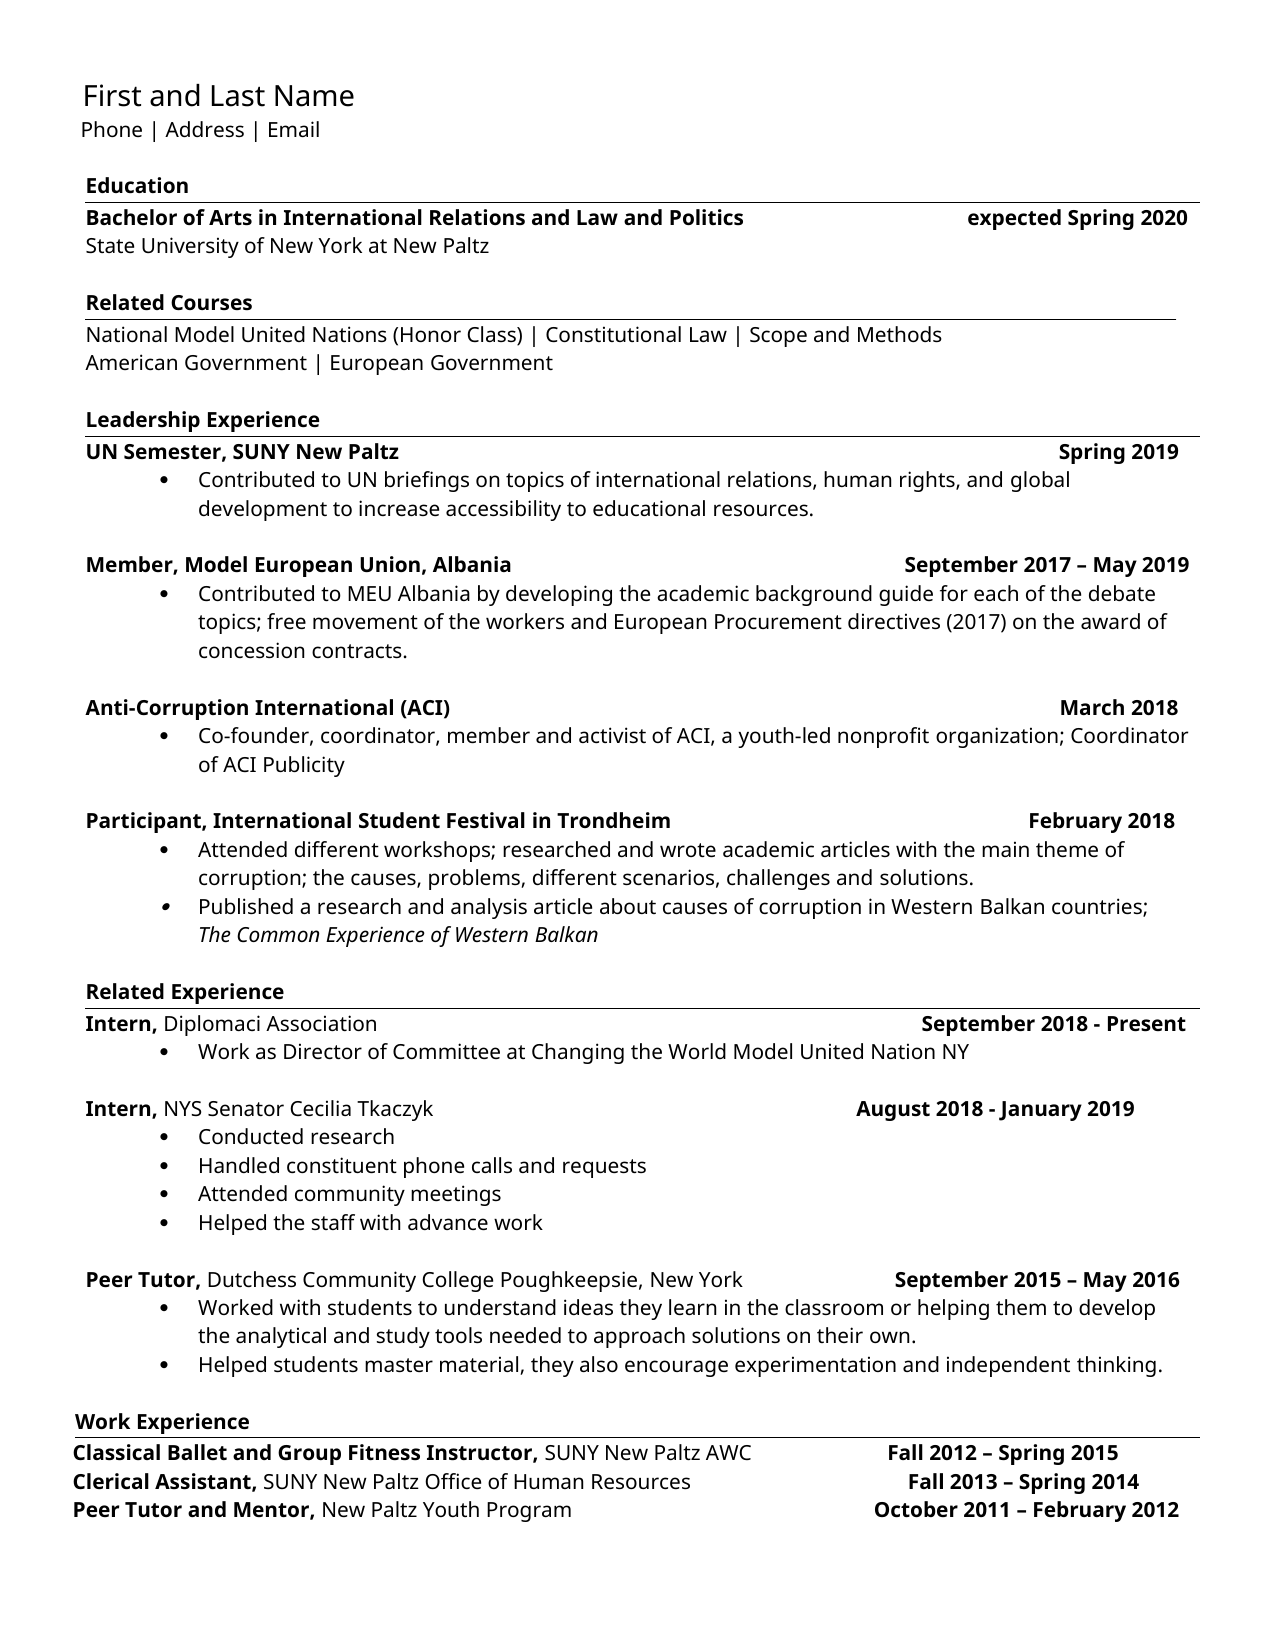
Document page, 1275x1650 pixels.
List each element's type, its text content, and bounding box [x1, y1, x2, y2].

text Peer Tutor, Dutchess Community College Poughkeepsie, New York September 2015 – May 2016 [85, 1265, 1200, 1293]
list Helped students master material, they also encourage experimentation and independent thinking. [160, 1350, 1200, 1378]
text Work Experience [75, 1407, 1200, 1437]
text Leadership Experience [85, 405, 1200, 436]
text American Government | European Government [85, 348, 1176, 377]
text State University of New York at New Paltz [85, 232, 1176, 260]
list Published a research and analysis article about causes of corruption in Western Balkan countries; The Common Experience of Western Balkan [160, 892, 1164, 949]
text Related Experience [85, 977, 1200, 1008]
subtitle Anti-Corruption International (ACI) March 2018 [85, 693, 1200, 721]
list Work as Director of Committee at Changing the World Model United Nation NY [160, 1037, 1200, 1066]
text Classical Ballet and Group Fitness Instructor, SUNY New Paltz AWC Fall 2012 – Spring 2015 [56, 1438, 1200, 1467]
text UN Semester, SUNY New Paltz Spring 2019 [85, 437, 1200, 465]
text Peer Tutor and Mentor, New Paltz Youth Program October 2011 – February 2012 [56, 1495, 1200, 1524]
list Attended different workshops; researched and wrote academic articles with the main theme of corruption; the causes, problems, different scenarios, challenges and solutions. [160, 835, 1170, 892]
list Attended community meetings [160, 1179, 1200, 1208]
text Intern, Diplomaci Association September 2018 - Present [85, 1009, 1200, 1037]
text Clerical Assistant, SUNY New Paltz Office of Human Resources Fall 2013 – Spring 2014 [56, 1467, 1200, 1495]
text Phone | Address | Email [75, 115, 1200, 143]
text Intern, NYS Senator Cecilia Tkaczyk August 2018 - January 2019 [85, 1094, 1200, 1122]
text Member, Model European Union, Albania September 2017 – May 2019 [85, 551, 1200, 579]
text Related Courses [85, 288, 1176, 319]
list Contributed to UN briefings on topics of international relations, human rights, and global development to increase accessibility to educational resources. [160, 465, 1182, 522]
text Education [85, 172, 1200, 202]
list Helped the staff with advance work [160, 1208, 1200, 1236]
list Worked with students to understand ideas they learn in the classroom or helping them to develop the analytical and study tools needed to approach solutions on their own. [160, 1293, 1187, 1350]
list Contributed to MEU Albania by developing the academic background guide for each of the debate topics; free movement of the workers and European Procurement directives (2017) on the award of concession contracts. [160, 579, 1169, 664]
list Conducted research [160, 1122, 1200, 1151]
text Bachelor of Arts in International Relations and Law and Politics expected Spring 2020 [85, 203, 1200, 232]
list Handled constituent phone calls and requests [160, 1151, 1200, 1179]
text National Model United Nations (Honor Class) | Constitutional Law | Scope and Methods [85, 320, 1176, 348]
text Participant, International Student Festival in Trondheim February 2018 [85, 807, 1200, 835]
subtitle Co-founder, coordinator, member and activist of ACI, a youth-led nonprofit organization; Coordinator of ACI Publicity [160, 721, 1200, 778]
text First and Last Name [75, 75, 1200, 115]
